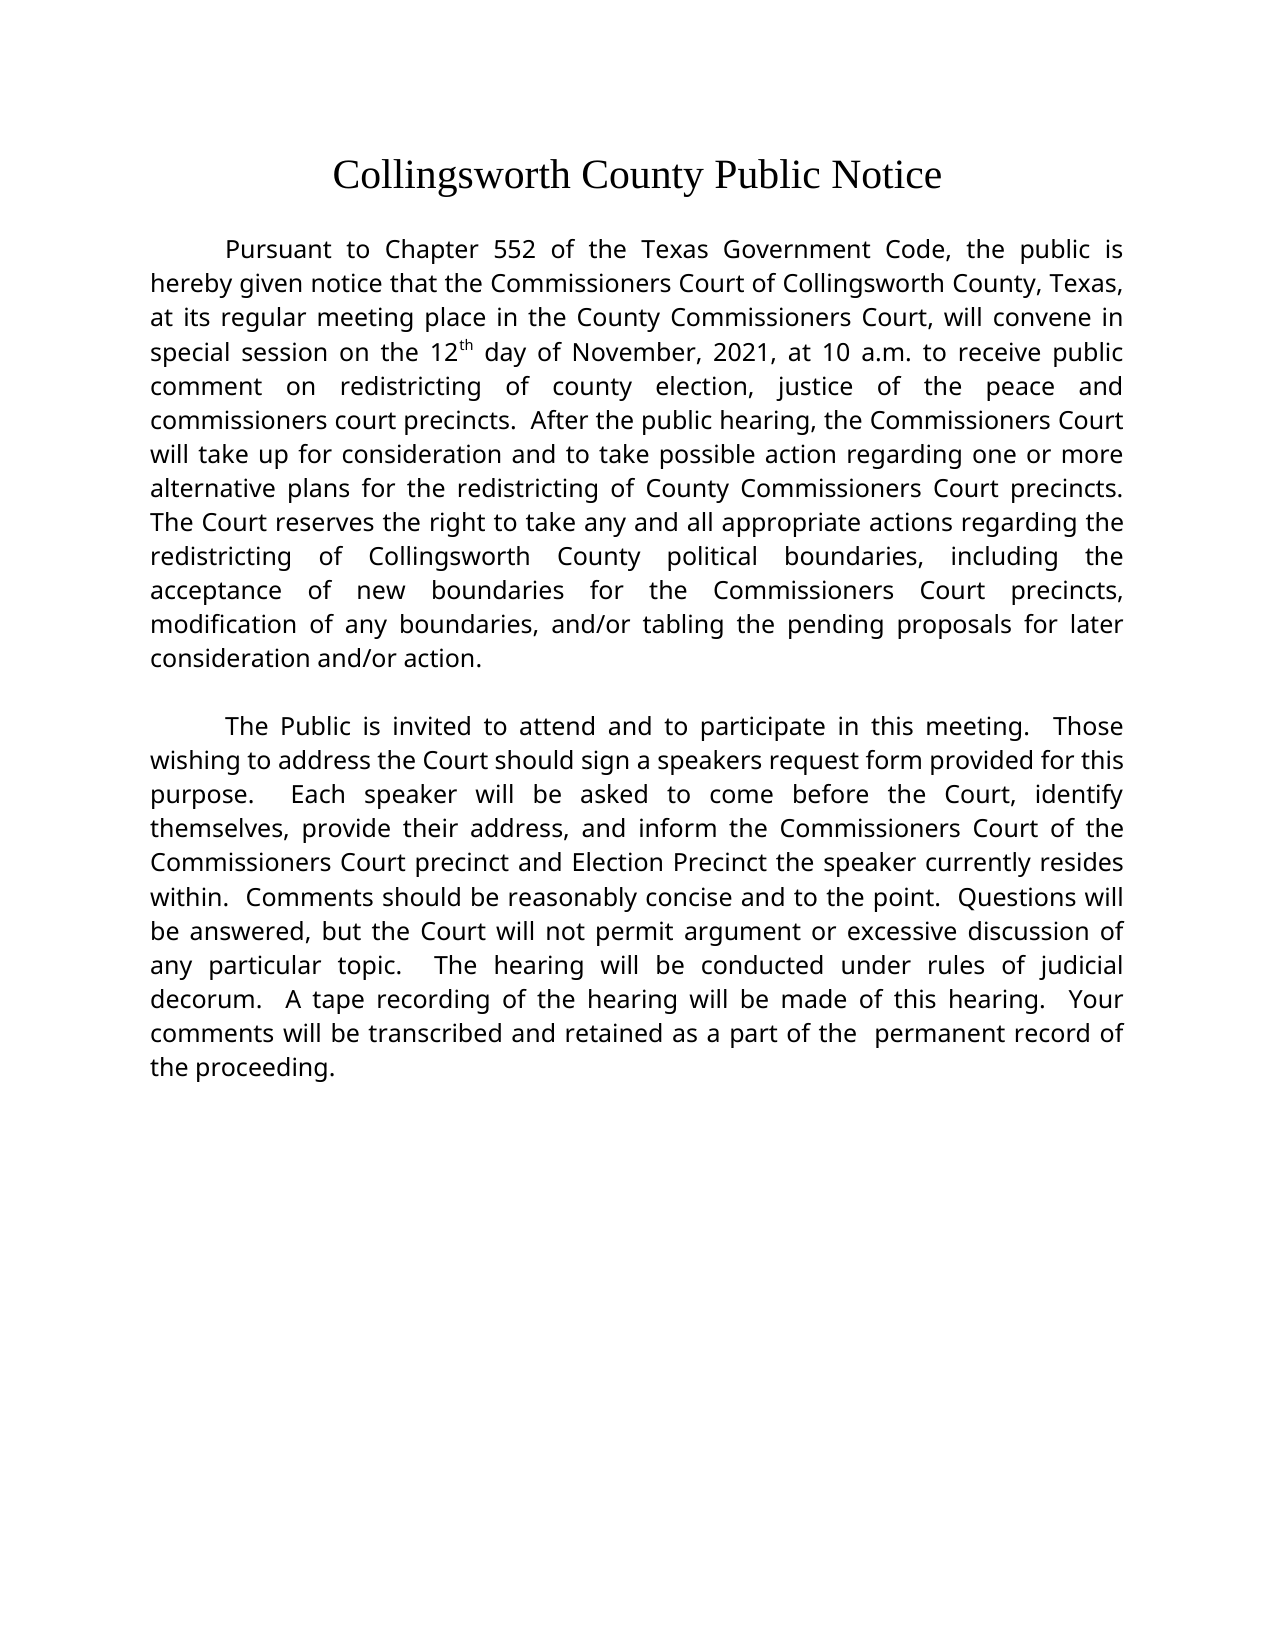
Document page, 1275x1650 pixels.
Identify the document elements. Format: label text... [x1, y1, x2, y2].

text Collingsworth County Public Notice [150, 150, 1125, 198]
text The Public is invited to attend and to participate in this meeting. Those wishing to address the Court should sign a speakers request form provided for this purpose. Each speaker will be asked to come before the Court, identify themselves, provide their address, and inform the Commissioners Court of the Commissioners Court precinct and Election Precinct the speaker currently resides within. Comments should be reasonably concise and to the point. Questions will be answered, but the Court will not permit argument or excessive discussion of any particular topic. The hearing will be conducted under rules of judicial decorum. A tape recording of the hearing will be made of this hearing. Your comments will be transcribed and retained as a part of the permanent record of the proceeding. [150, 709, 1125, 1083]
text Pursuant to Chapter 552 of the Texas Government Code, the public is hereby given notice that the Commissioners Court of Collingsworth County, Texas, at its regular meeting place in the County Commissioners Court, will convene in special session on the 12th day of November, 2021, at 10 a.m. to receive public comment on redistricting of county election, justice of the peace and commissioners court precincts. After the public hearing, the Commissioners Court will take up for consideration and to take possible action regarding one or more alternative plans for the redistricting of County Commissioners Court precincts. The Court reserves the right to take any and all appropriate actions regarding the redistricting of Collingsworth County political boundaries, including the acceptance of new boundaries for the Commissioners Court precincts, modification of any boundaries, and/or tabling the pending proposals for later consideration and/or action. [150, 232, 1125, 675]
